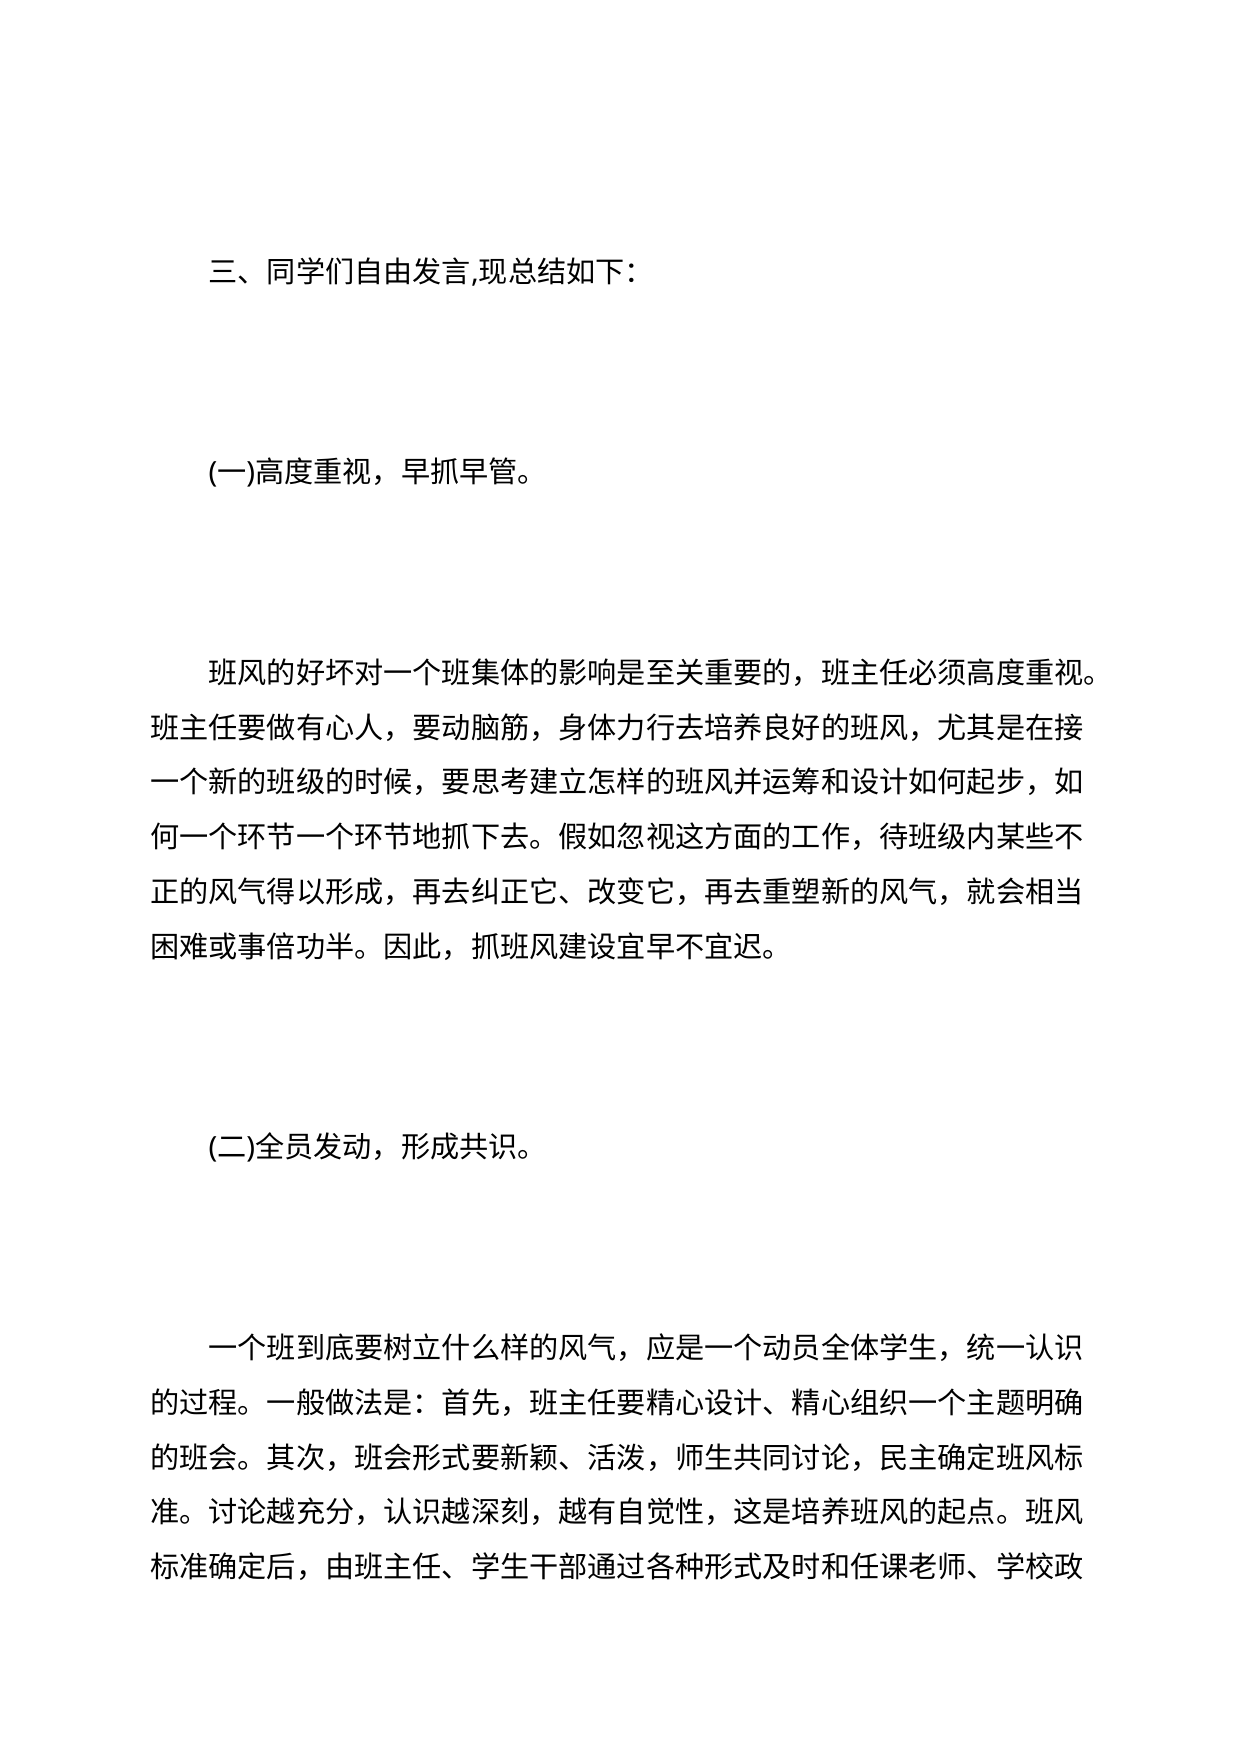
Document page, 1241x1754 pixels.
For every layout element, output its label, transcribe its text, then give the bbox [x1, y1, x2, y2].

text 三、同学们自由发言,现总结如下： [150, 248, 1090, 291]
text (二)全员发动，形成共识。 [150, 1124, 1090, 1166]
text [150, 1324, 1090, 1586]
text 班风的好坏对一个班集体的影响是至关重要的，班主任必须高度重视。班主任要做有心人，要动脑筋，身体力行去培养良好的班风，尤其是在接一个新的班级的时候，要思考建立怎样的班风并运筹和设计如何起步，如何一个环节一个环节地抓下去。假如忽视这方面的工作，待班级内某些不正的风气得以形成，再去纠正它、改变它，再去重塑新的风气，就会相当困难或事倍功半。因此，抓班风建设宜早不宜迟。 [150, 649, 1090, 966]
text (一)高度重视，早抓早管。 [150, 449, 1090, 491]
